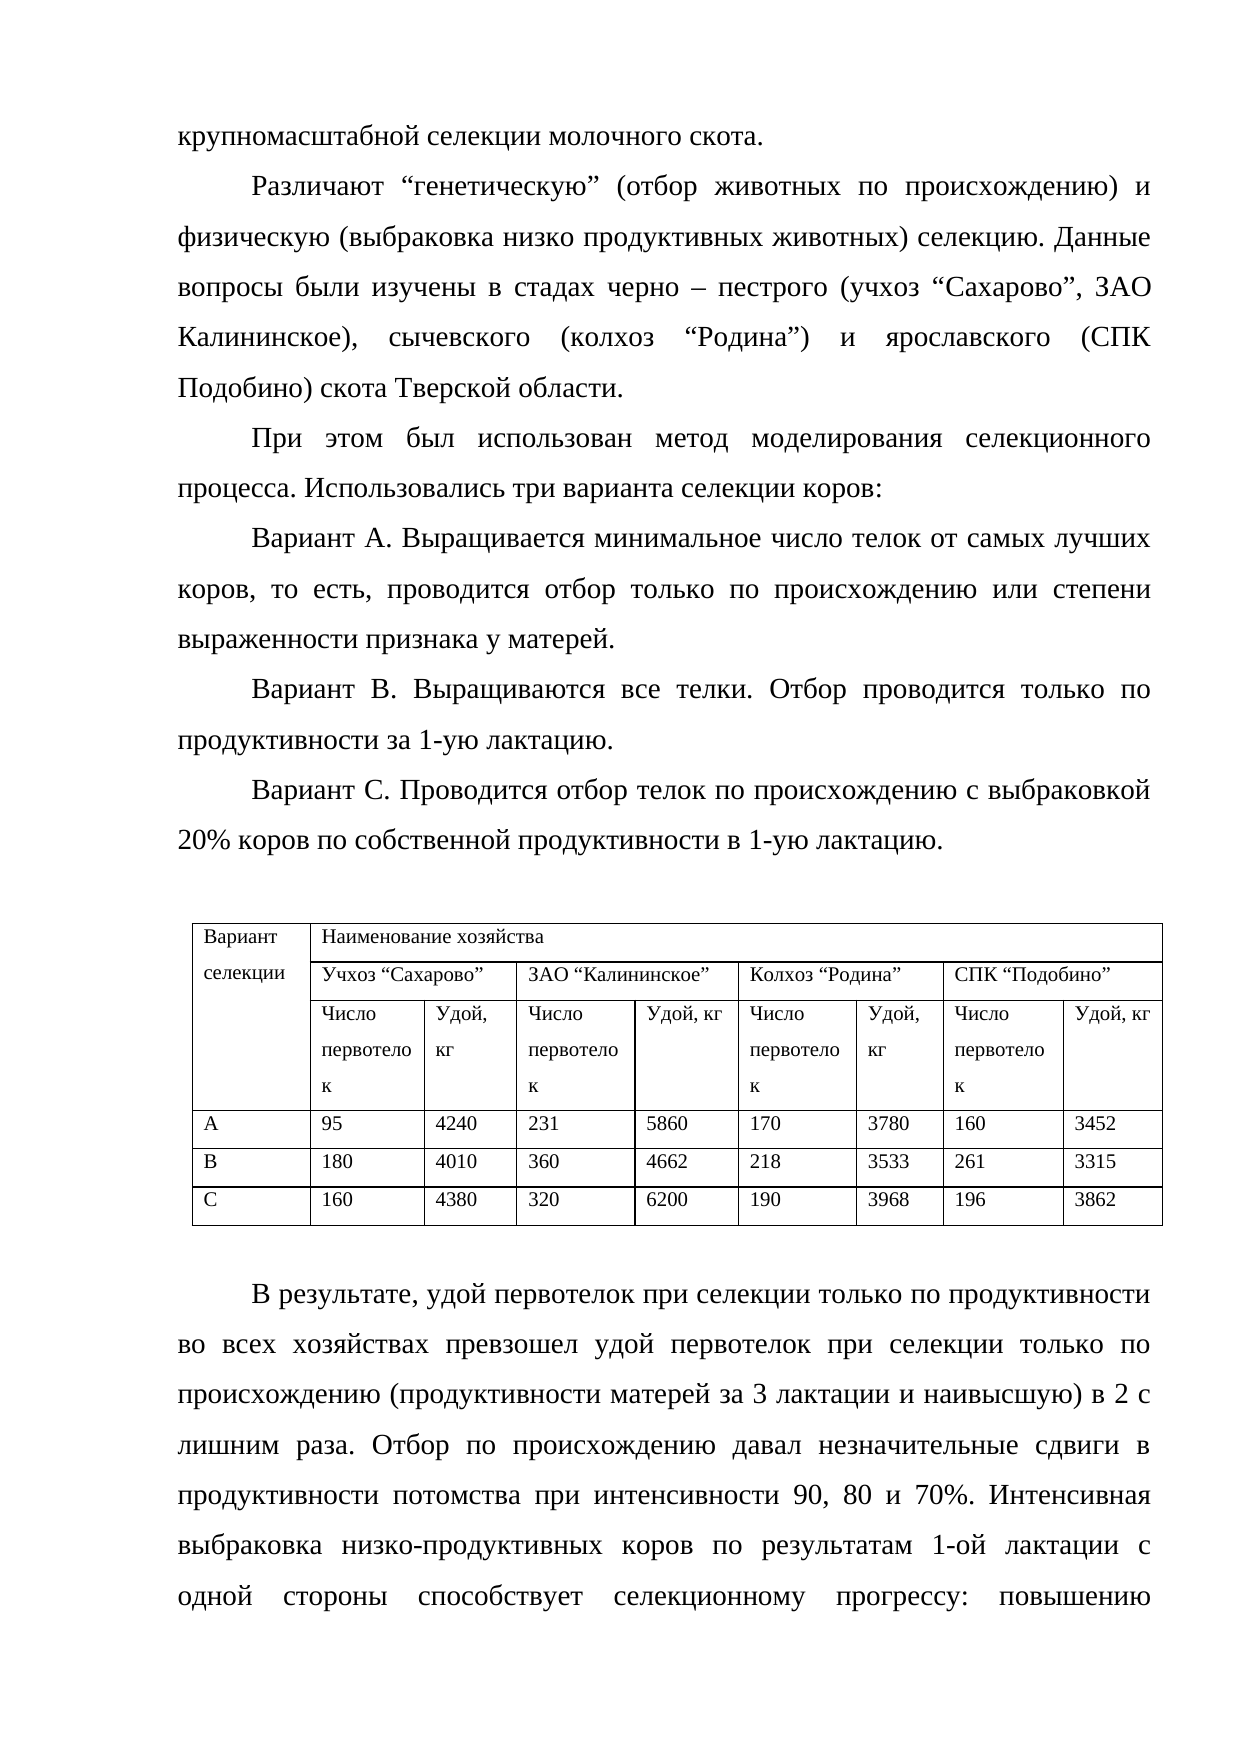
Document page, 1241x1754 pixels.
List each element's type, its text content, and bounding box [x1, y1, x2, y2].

table_cell 261 [944, 1149, 1063, 1186]
table_cell ЗАО “Калининское” [517, 963, 738, 999]
table_cell Удой, кг [1064, 1001, 1162, 1110]
table_cell Число первотелок [517, 1001, 634, 1110]
table_cell Число первотелок [944, 1001, 1063, 1110]
table_cell 320 [517, 1188, 634, 1224]
table_header Вариант селекции [193, 924, 310, 1110]
table_cell Удой, кг [425, 1001, 516, 1110]
table_cell 4380 [425, 1188, 516, 1224]
table_cell 360 [517, 1149, 634, 1186]
table_cell Колхоз “Родина” [739, 963, 943, 999]
text При этом был использован метод моделирования селекционного процесса. Использовались три варианта селекции коров: [177, 420, 1152, 504]
text Различают “генетическую” (отбор животных по происхождению) и физическую (выбраковка низко продуктивных животных) селекцию. Данные вопросы были изучены в стадах черно – пестрого (учхоз “Cахарово”, ЗАО Калининское), сычевского (колхоз “Родина”) и ярославского (СПК Подобино) скота Тверской области. [177, 168, 1152, 403]
table_cell 231 [517, 1111, 634, 1148]
table_cell 95 [311, 1111, 424, 1148]
text Вариант А. Выращивается минимальное число телок от самых лучших коров, то есть, проводится отбор только по происхождению или степени выраженности признака у матерей. [177, 521, 1152, 655]
table_cell 3862 [1064, 1188, 1162, 1224]
table_cell 160 [944, 1111, 1063, 1148]
table_cell 3780 [857, 1111, 943, 1148]
table_cell 160 [311, 1188, 424, 1224]
table_cell В [193, 1149, 310, 1186]
table_cell А [193, 1111, 310, 1148]
table_cell 4240 [425, 1111, 516, 1148]
table_cell 6200 [636, 1188, 738, 1224]
table_cell Удой, кг [636, 1001, 738, 1110]
text Вариант В. Выращиваются все телки. Отбор проводится только по продуктивности за 1-ую лактацию. [177, 672, 1152, 755]
table_cell С [193, 1188, 310, 1224]
table_cell 190 [739, 1188, 856, 1224]
table_cell Учхоз “Сахарово” [311, 963, 516, 999]
table_cell 4662 [636, 1149, 738, 1186]
table_header Наименование хозяйства [311, 924, 1162, 961]
table_cell 5860 [636, 1111, 738, 1148]
table_cell Число первотелок [311, 1001, 424, 1110]
table_cell СПК “Подобино” [944, 963, 1162, 999]
text Вариант С. Проводится отбор телок по происхождению с выбраковкой 20% коров по собственной продуктивности в 1-ую лактацию. [177, 772, 1152, 856]
table_cell 196 [944, 1188, 1063, 1224]
table_cell 170 [739, 1111, 856, 1148]
table_cell 3315 [1064, 1149, 1162, 1186]
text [177, 118, 1152, 152]
table_cell 218 [739, 1149, 856, 1186]
table_cell 4010 [425, 1149, 516, 1186]
table_cell Число первотелок [739, 1001, 856, 1110]
table_cell 3968 [857, 1188, 943, 1224]
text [177, 1276, 1152, 1611]
table_cell 3533 [857, 1149, 943, 1186]
table_cell 3452 [1064, 1111, 1162, 1148]
table_cell Удой, кг [857, 1001, 943, 1110]
table_cell 180 [311, 1149, 424, 1186]
